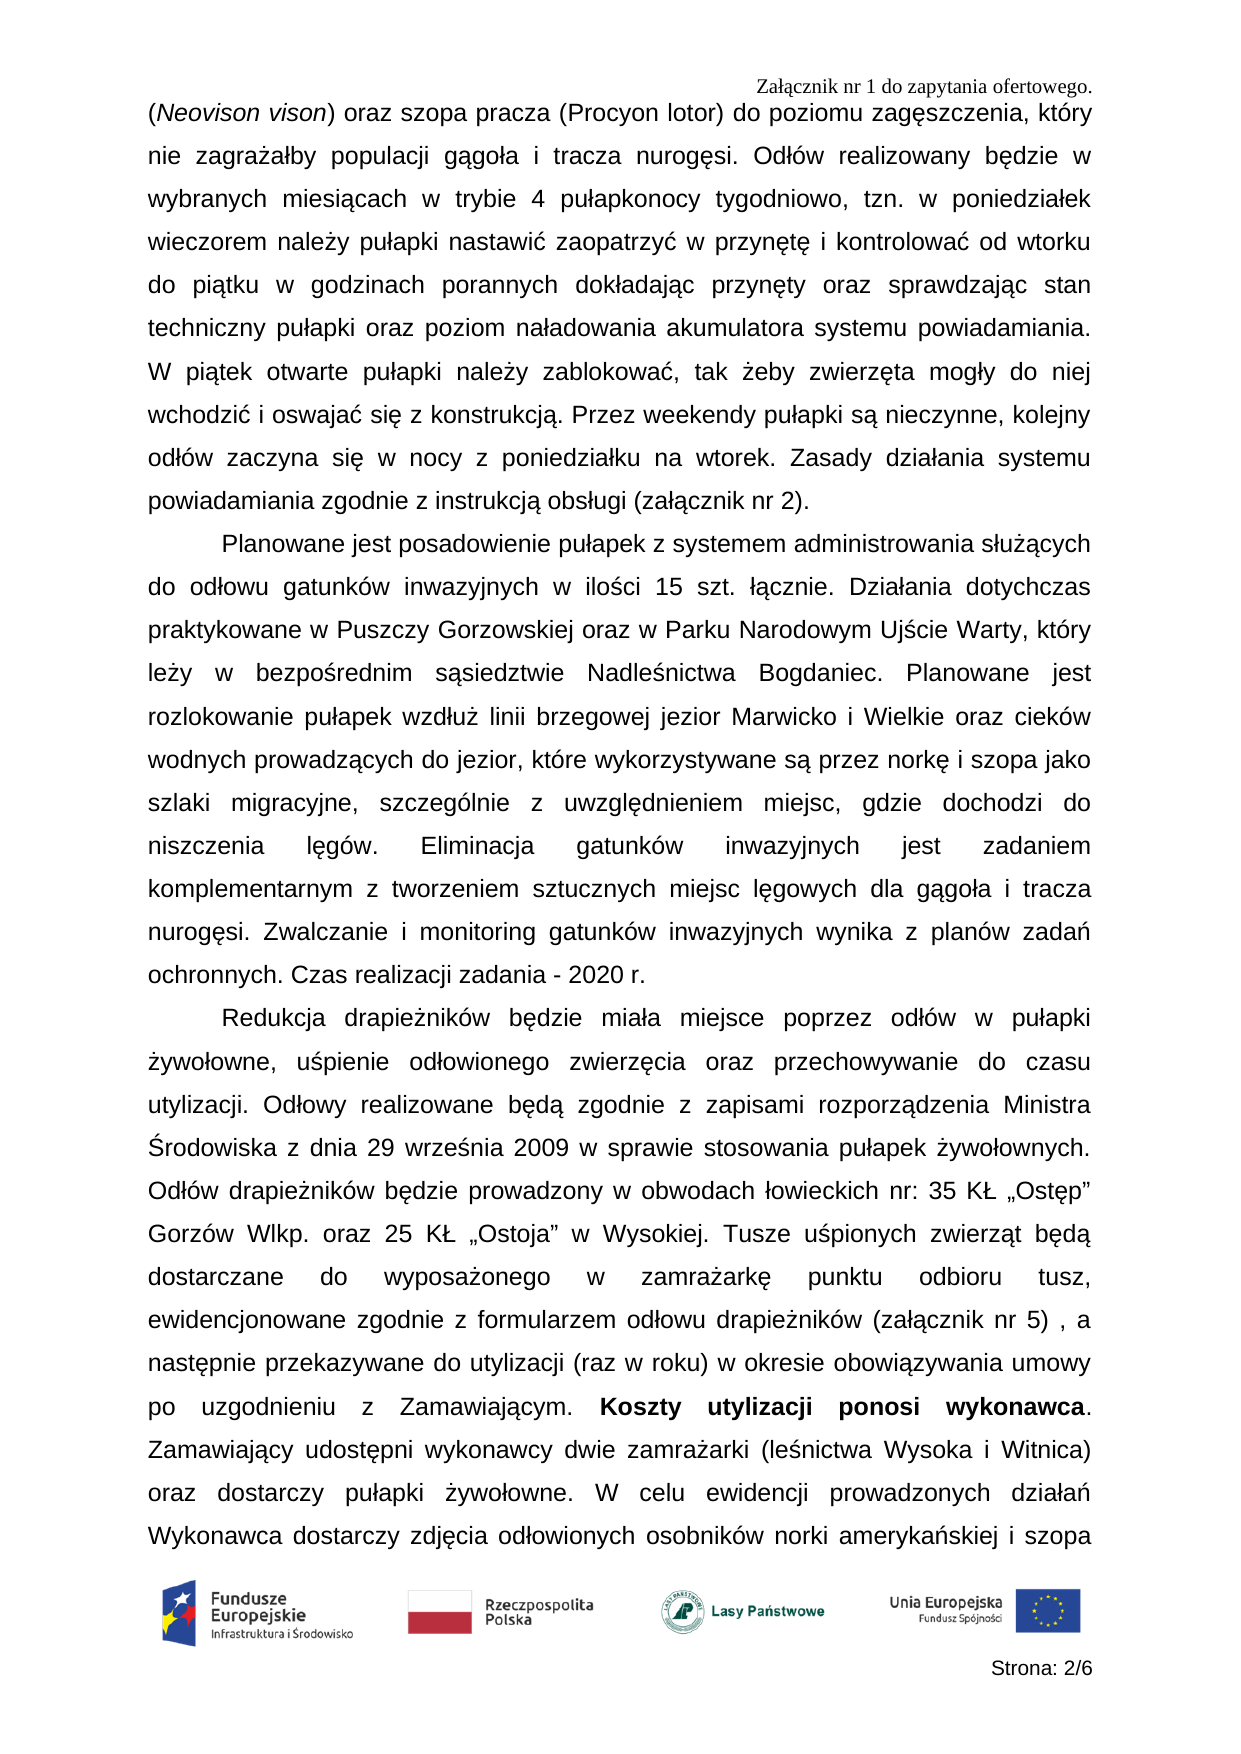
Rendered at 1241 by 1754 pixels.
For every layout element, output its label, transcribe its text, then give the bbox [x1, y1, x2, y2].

text Planowane jest posadowienie pułapek z systemem administrowania służących do odłowu gatunków inwazyjnych w ilości 15 szt. łącznie. Działania dotychczas praktykowane w Puszczy Gorzowskiej oraz w Parku Narodowym Ujście Warty, który leży w bezpośrednim sąsiedztwie Nadleśnictwa Bogdaniec. Planowane jest rozlokowanie pułapek wzdłuż linii brzegowej jezior Marwicko i Wielkie oraz cieków wodnych prowadzących do jezior, które wykorzystywane są przez norkę i szopa jako szlaki migracyjne, szczególnie z uwzględnieniem miejsc, gdzie dochodzi do niszczenia lęgów. Eliminacja gatunków inwazyjnych jest zadaniem komplementarnym z tworzeniem sztucznych miejsc lęgowych dla gągoła i tracza nurogęsi. Zwalczanie i monitoring gatunków inwazyjnych wynika z planów zadań ochronnych. Czas realizacji zadania - 2020 r. [148, 529, 1092, 989]
picture [147, 1570, 1093, 1657]
